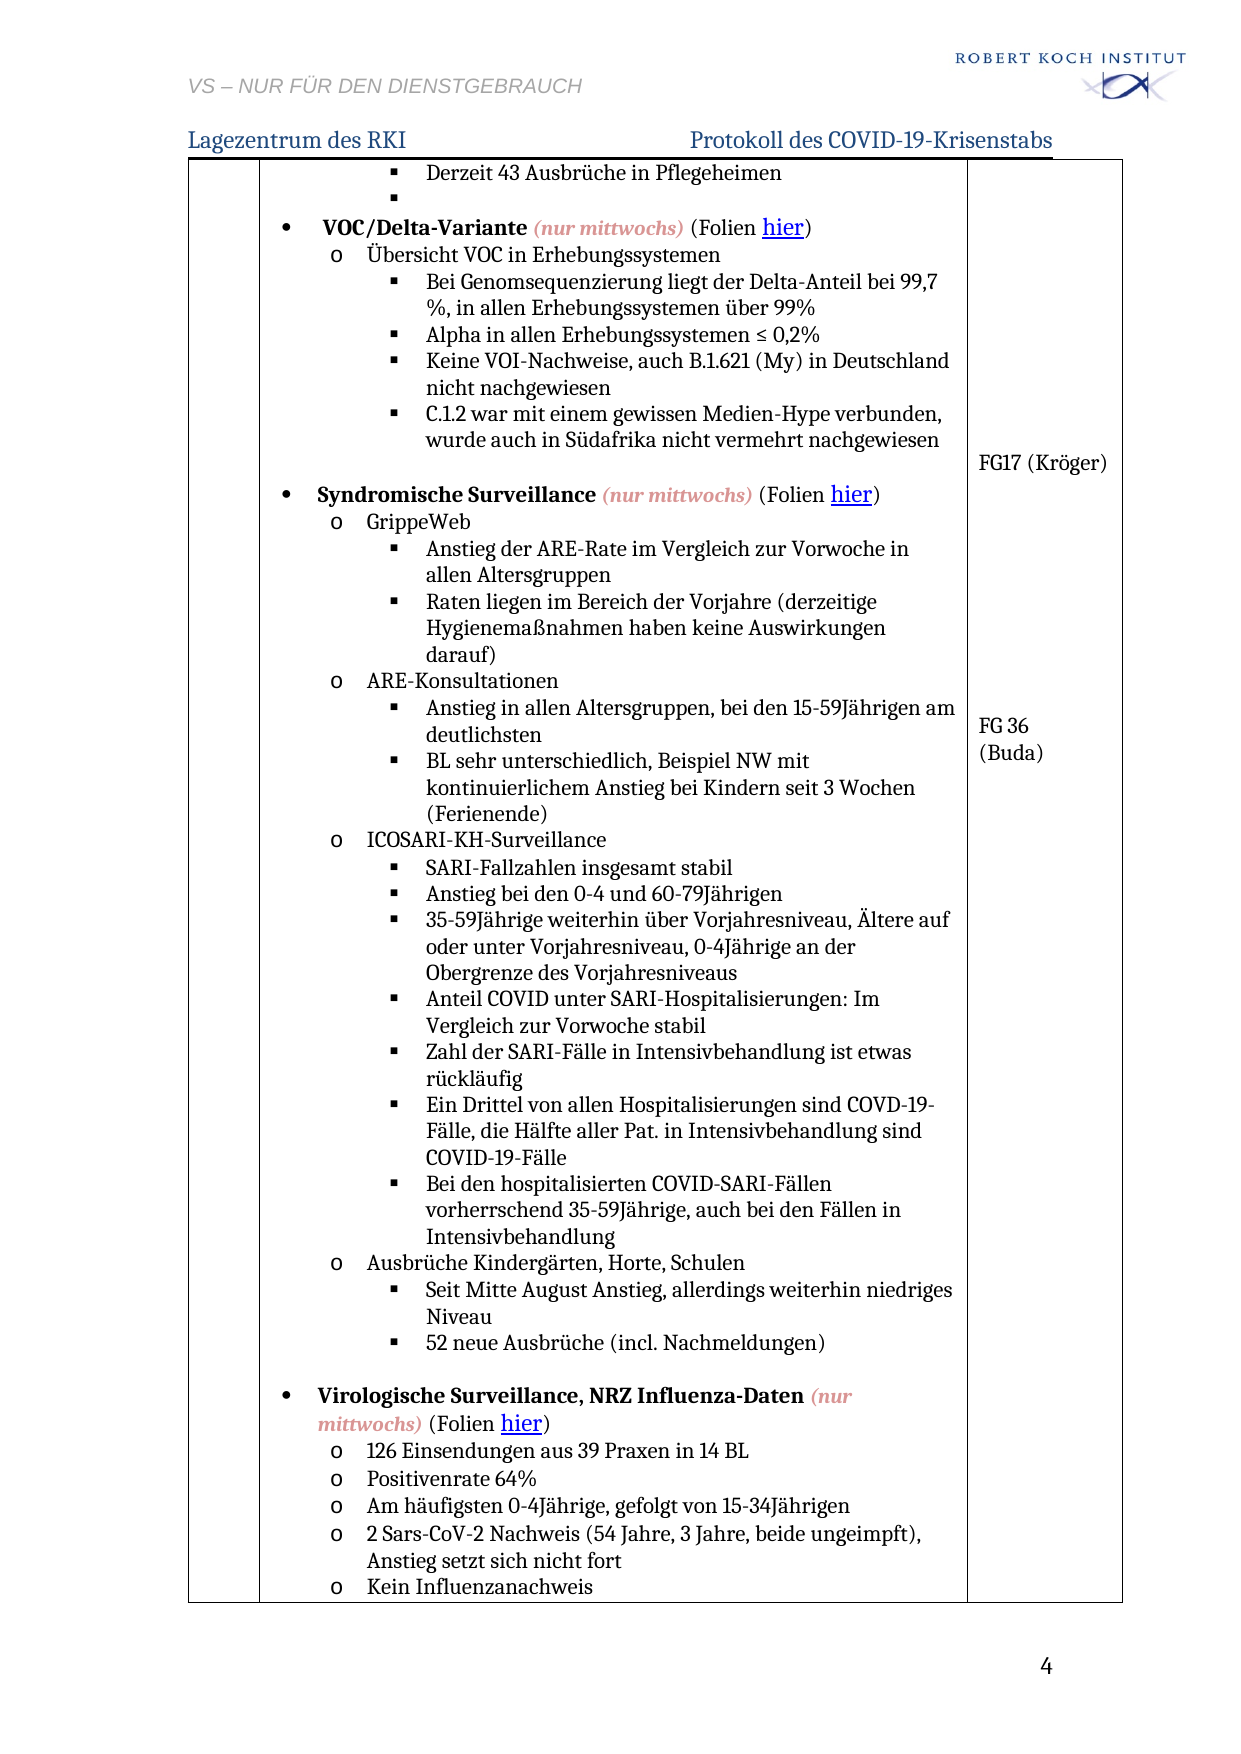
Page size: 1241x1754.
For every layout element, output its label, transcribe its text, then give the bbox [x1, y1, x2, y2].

table_cell 1 [189, 160, 259, 1602]
picture [947, 28, 1207, 105]
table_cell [260, 160, 967, 1602]
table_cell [968, 160, 1122, 1602]
